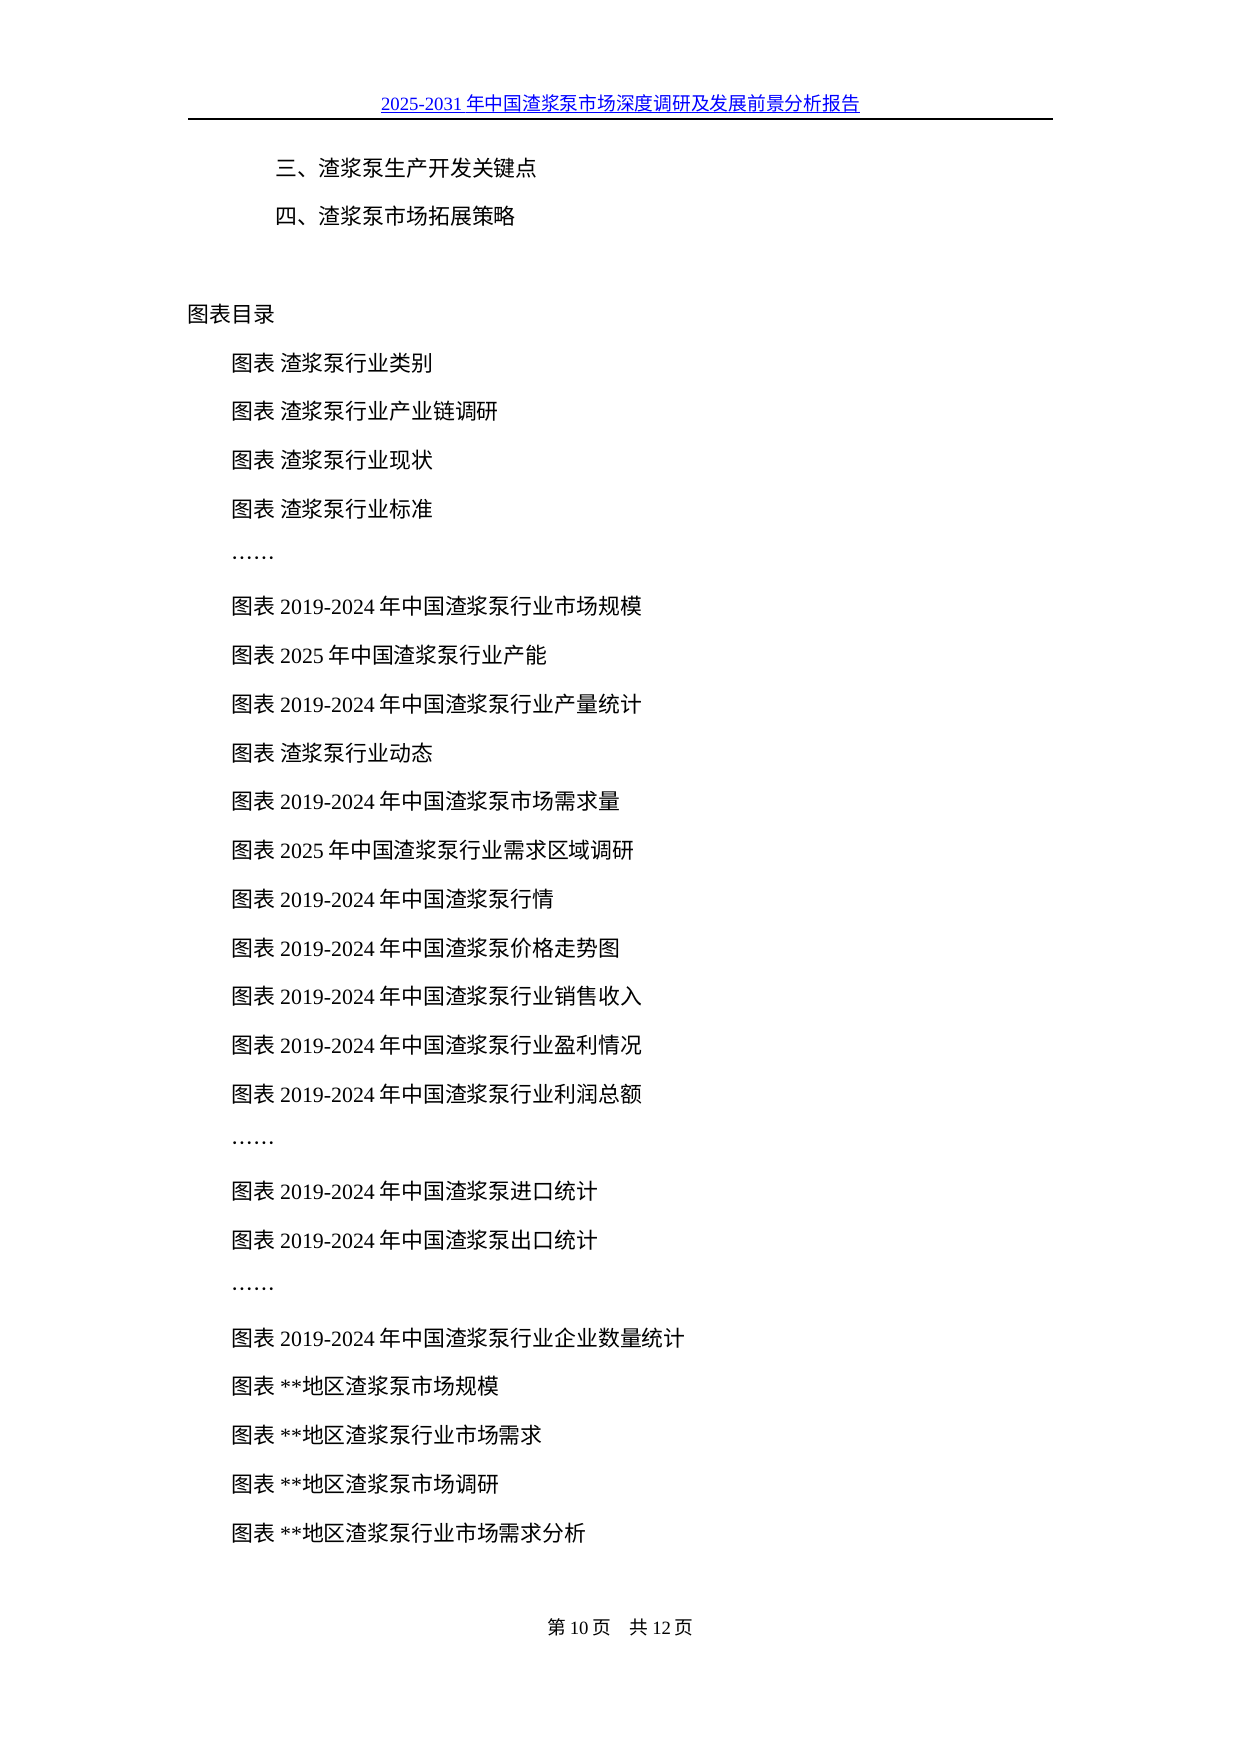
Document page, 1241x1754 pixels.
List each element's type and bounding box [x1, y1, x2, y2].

text [187, 150, 1053, 1548]
